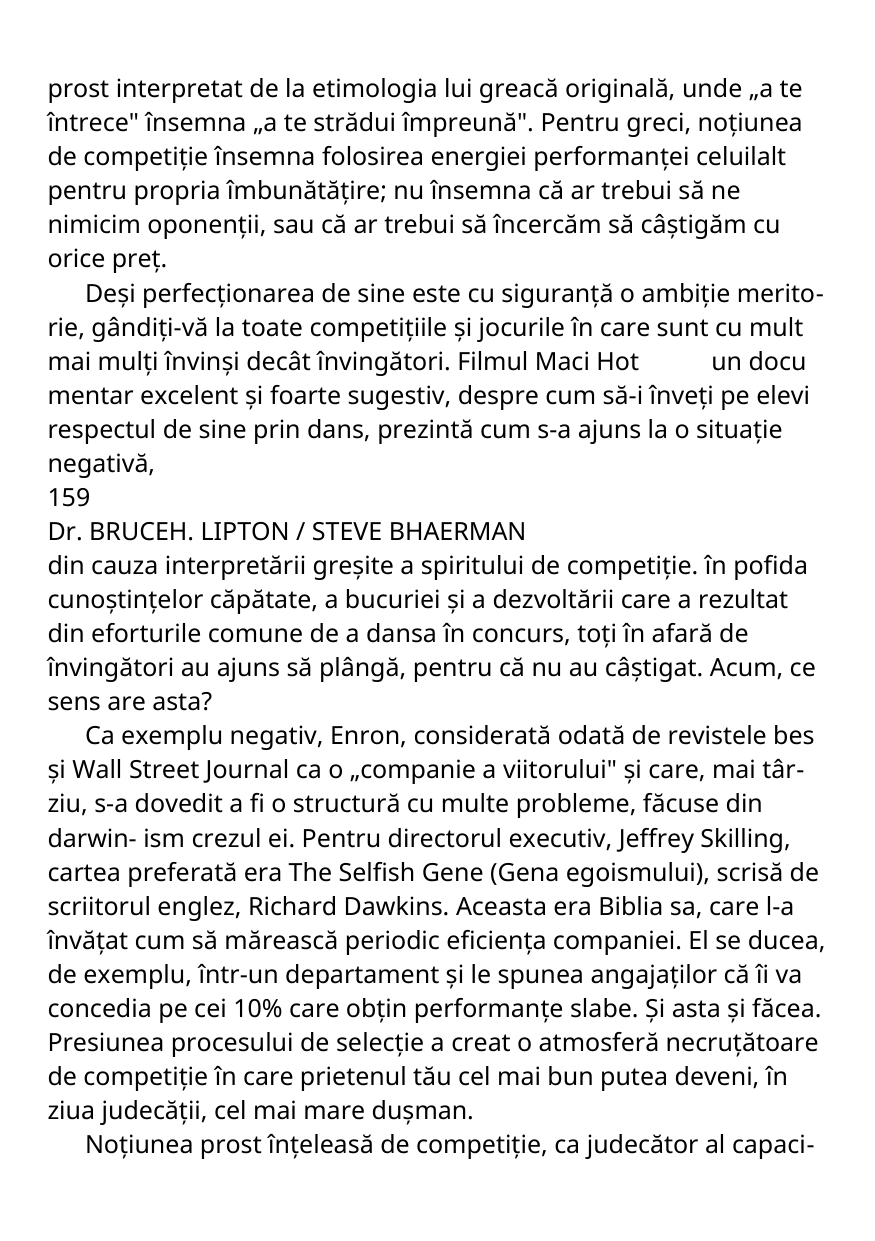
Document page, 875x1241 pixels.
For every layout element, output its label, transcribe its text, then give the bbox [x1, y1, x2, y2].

text Deşi perfecţionarea de sine este cu siguranţă o ambiţie meritorie, gândiţi-vă la toate competiţiile şi jocurile în care sunt cu mult mai mulţi învinşi decât învingători. Filmul Maci Hot un docu [47, 275, 827, 377]
text Dr. BRUCEH. LIPTON / STEVE BHAERMAN [47, 514, 827, 548]
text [47, 71, 827, 275]
text din cauza interpretării greşite a spiritului de competiţie. în pofida cunoştinţelor căpătate, a bucuriei şi a dezvoltării care a rezultat din eforturile comune de a dansa în concurs, toţi în afară de învingători au ajuns să plângă, pentru că nu au câştigat. Acum, ce sens are asta? [47, 548, 827, 718]
text 159 [47, 479, 827, 514]
text Ca exemplu negativ, Enron, considerată odată de revistele bes şi Wall Street Journal ca o „companie a viitorului" şi care, mai târziu, s-a dovedit a fi o structură cu multe probleme, făcuse din darwin- ism crezul ei. Pentru directorul executiv, Jeffrey Skilling, cartea preferată era The Selfish Gene (Gena egoismului), scrisă de scriitorul englez, Richard Dawkins. Aceasta era Biblia sa, care l-a învăţat cum să mărească periodic eficienţa companiei. El se ducea, de exemplu, într-un departament şi le spunea angajaţilor că îi va concedia pe cei 10% care obţin performanţe slabe. Şi asta şi făcea. Presiunea procesului de selecţie a creat o atmosferă necruţătoare de competiţie în care prietenul tău cel mai bun putea deveni, în ziua judecăţii, cel mai mare duşman. [47, 718, 827, 1127]
text mentar excelent şi foarte sugestiv, despre cum să-i înveţi pe elevi respectul de sine prin dans, prezintă cum s-a ajuns la o situaţie negativă, [47, 377, 827, 479]
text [47, 1127, 827, 1161]
